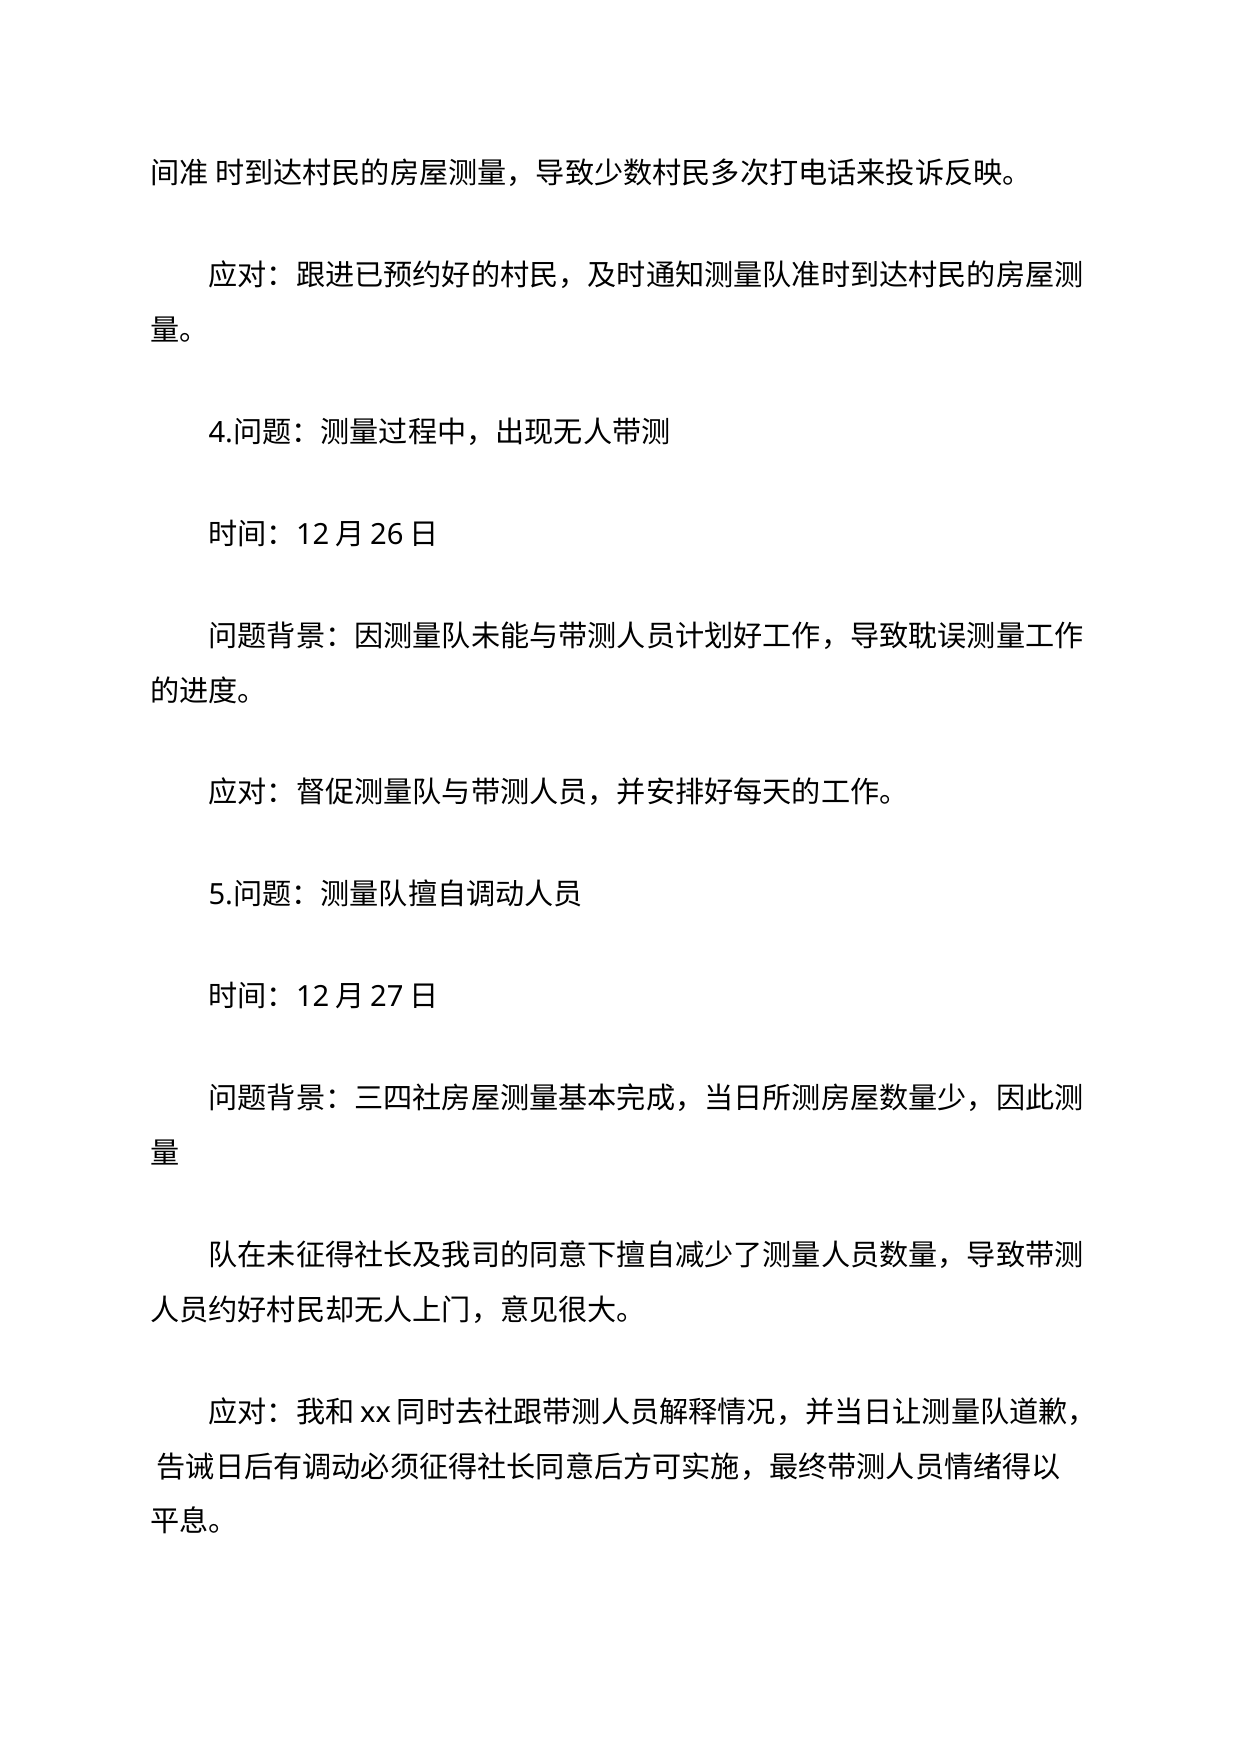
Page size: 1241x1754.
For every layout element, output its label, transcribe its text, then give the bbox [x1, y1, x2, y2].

text 4.问题：测量过程中，出现无人带测 [150, 408, 1090, 451]
text 5.问题：测量队擅自调动人员 [150, 871, 1090, 913]
text 队在未征得社长及我司的同意下擅自减少了测量人员数量，导致带测人员约好村民却无人上门，意见很大。 [150, 1231, 1090, 1329]
text 问题背景：因测量队未能与带测人员计划好工作，导致耽误测量工作的进度。 [150, 612, 1090, 709]
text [150, 150, 1090, 192]
text 应对：我和xx同时去社跟带测人员解释情况，并当日让测量队道歉， 告诫日后有调动必须征得社长同意后方可实施，最终带测人员情绪得以 平息。 [150, 1388, 1090, 1540]
text 问题背景：三四社房屋测量基本完成，当日所测房屋数量少，因此测量 [150, 1075, 1090, 1172]
text 应对：跟进已预约好的村民，及时通知测量队准时到达村民的房屋测量。 [150, 252, 1090, 349]
text 时间：12月27日 [150, 973, 1090, 1015]
text 应对：督促测量队与带测人员，并安排好每天的工作。 [150, 769, 1090, 811]
text 时间：12月26日 [150, 510, 1090, 553]
